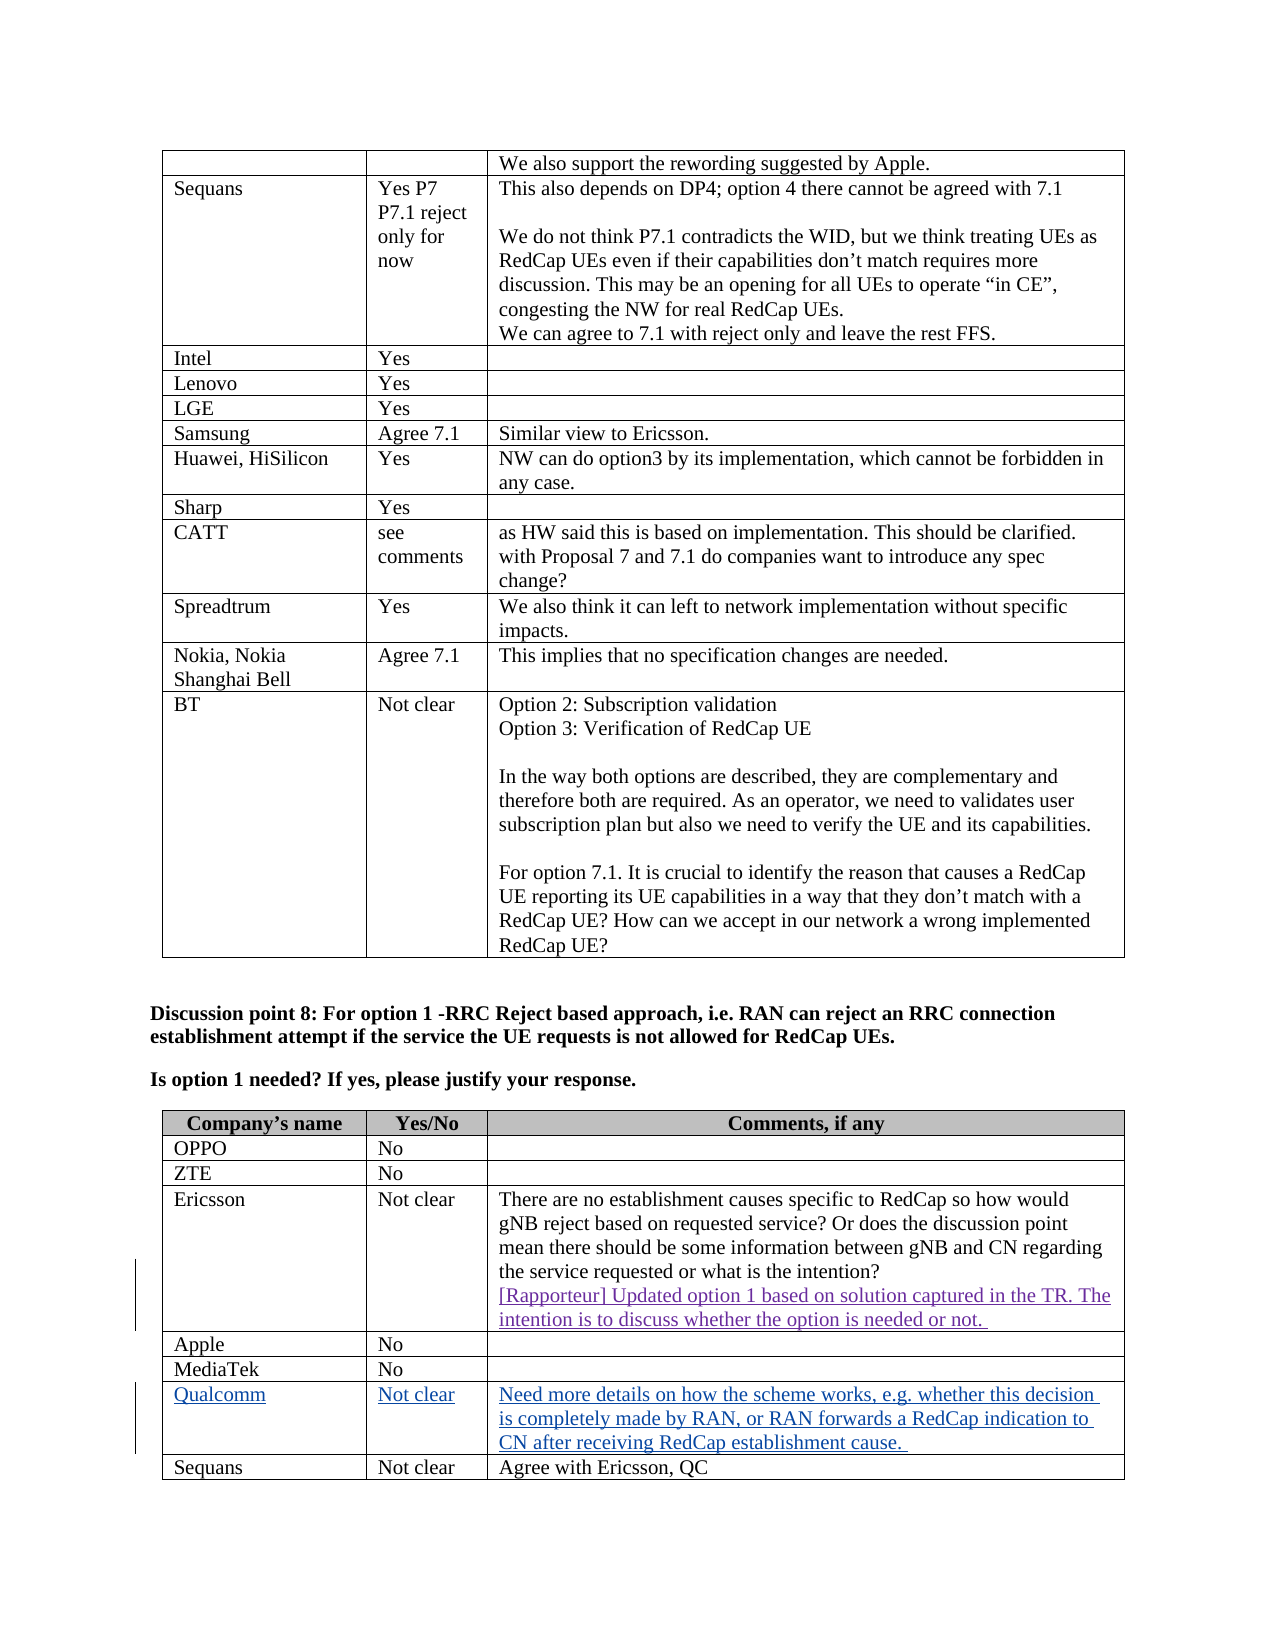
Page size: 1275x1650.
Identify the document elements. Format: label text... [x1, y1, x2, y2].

table_cell Option 2: Subscription validation Option 3: Verification of RedCap UE In the way both options are described, they are complementary and therefore both are required. As an operator, we need to validates user subscription plan but also we need to verify the UE and its capabilities. For option 7.1. It is crucial to identify the reason that causes a RedCap UE reporting its UE capabilities in a way that they don’t match with a RedCap UE? How can we accept in our network a wrong implemented RedCap UE? [488, 692, 1124, 957]
table_cell [488, 1136, 1124, 1160]
table_cell [488, 396, 1124, 420]
table_cell [163, 151, 366, 175]
table_header Comments, if any [488, 1111, 1124, 1135]
table_header Company’s name [163, 1111, 366, 1135]
text Is option 1 needed? If yes, please justify your response. [150, 1067, 1125, 1091]
table_cell We also think it can left to network implementation without specific impacts. [488, 594, 1124, 642]
table_cell Spreadtrum [163, 594, 366, 642]
table_cell Sequans [163, 1455, 366, 1479]
table_cell Agree 7.1 [367, 421, 487, 445]
table_cell Similar view to Ericsson. [488, 421, 1124, 445]
table_cell Yes [367, 396, 487, 420]
table_cell [367, 1382, 487, 1454]
table_cell see comments [367, 520, 487, 592]
table_cell Agree with Ericsson, QC [488, 1455, 1124, 1479]
table_cell No [367, 1136, 487, 1160]
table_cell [488, 151, 1124, 175]
table_cell [488, 1332, 1124, 1356]
table_cell This implies that no specification changes are needed. [488, 643, 1124, 691]
table_cell [488, 495, 1124, 519]
table_header Yes/No [367, 1111, 487, 1135]
table_cell [488, 1382, 1124, 1454]
table_cell NW can do option3 by its implementation, which cannot be forbidden in any case. [488, 446, 1124, 494]
table_cell [488, 1357, 1124, 1381]
table_cell Ericsson [163, 1186, 366, 1331]
table_cell [367, 151, 487, 175]
table_cell OPPO [163, 1136, 366, 1160]
table_cell BT [163, 692, 366, 957]
table_cell Huawei, HiSilicon [163, 446, 366, 494]
table_cell Not clear [367, 1186, 487, 1331]
table_cell [488, 1161, 1124, 1185]
table_cell Agree 7.1 [367, 643, 487, 691]
table_cell [163, 1382, 366, 1454]
table_cell Not clear [367, 692, 487, 957]
table_cell No [367, 1161, 487, 1185]
table_cell Yes [367, 446, 487, 494]
table_cell as HW said this is based on implementation. This should be clarified. with Proposal 7 and 7.1 do companies want to introduce any spec change? [488, 520, 1124, 592]
table_cell There are no establishment causes specific to RedCap so how would gNB reject based on requested service? Or does the discussion point mean there should be some information between gNB and CN regarding the service requested or what is the intention? [488, 1186, 1124, 1331]
table_cell Yes [367, 594, 487, 642]
table_cell LGE [163, 396, 366, 420]
table_cell Sequans [163, 176, 366, 344]
table_cell No [367, 1357, 487, 1381]
text Discussion point 8: For option 1 -RRC Reject based approach, i.e. RAN can reject an RRC connection establishment attempt if the service the UE requests is not allowed for RedCap UEs. [150, 1000, 1125, 1048]
table_cell Intel [163, 346, 366, 370]
table_cell CATT [163, 520, 366, 592]
table_cell No [367, 1332, 487, 1356]
table_cell [488, 346, 1124, 370]
table_cell [488, 371, 1124, 395]
table_cell Lenovo [163, 371, 366, 395]
table_cell Samsung [163, 421, 366, 445]
table_cell Not clear [367, 1455, 487, 1479]
table_cell Apple [163, 1332, 366, 1356]
table_cell Sharp [163, 495, 366, 519]
table_cell Yes P7 P7.1 reject only for now [367, 176, 487, 344]
table_cell ZTE [163, 1161, 366, 1185]
table_cell MediaTek [163, 1357, 366, 1381]
table_cell This also depends on DP4; option 4 there cannot be agreed with 7.1 We do not think P7.1 contradicts the WID, but we think treating UEs as RedCap UEs even if their capabilities don’t match requires more discussion. This may be an opening for all UEs to operate “in CE”, congesting the NW for real RedCap UEs. We can agree to 7.1 with reject only and leave the rest FFS. [488, 176, 1124, 344]
table_cell Nokia, Nokia Shanghai Bell [163, 643, 366, 691]
table_cell Yes [367, 371, 487, 395]
table_cell Yes [367, 495, 487, 519]
table_cell Yes [367, 346, 487, 370]
